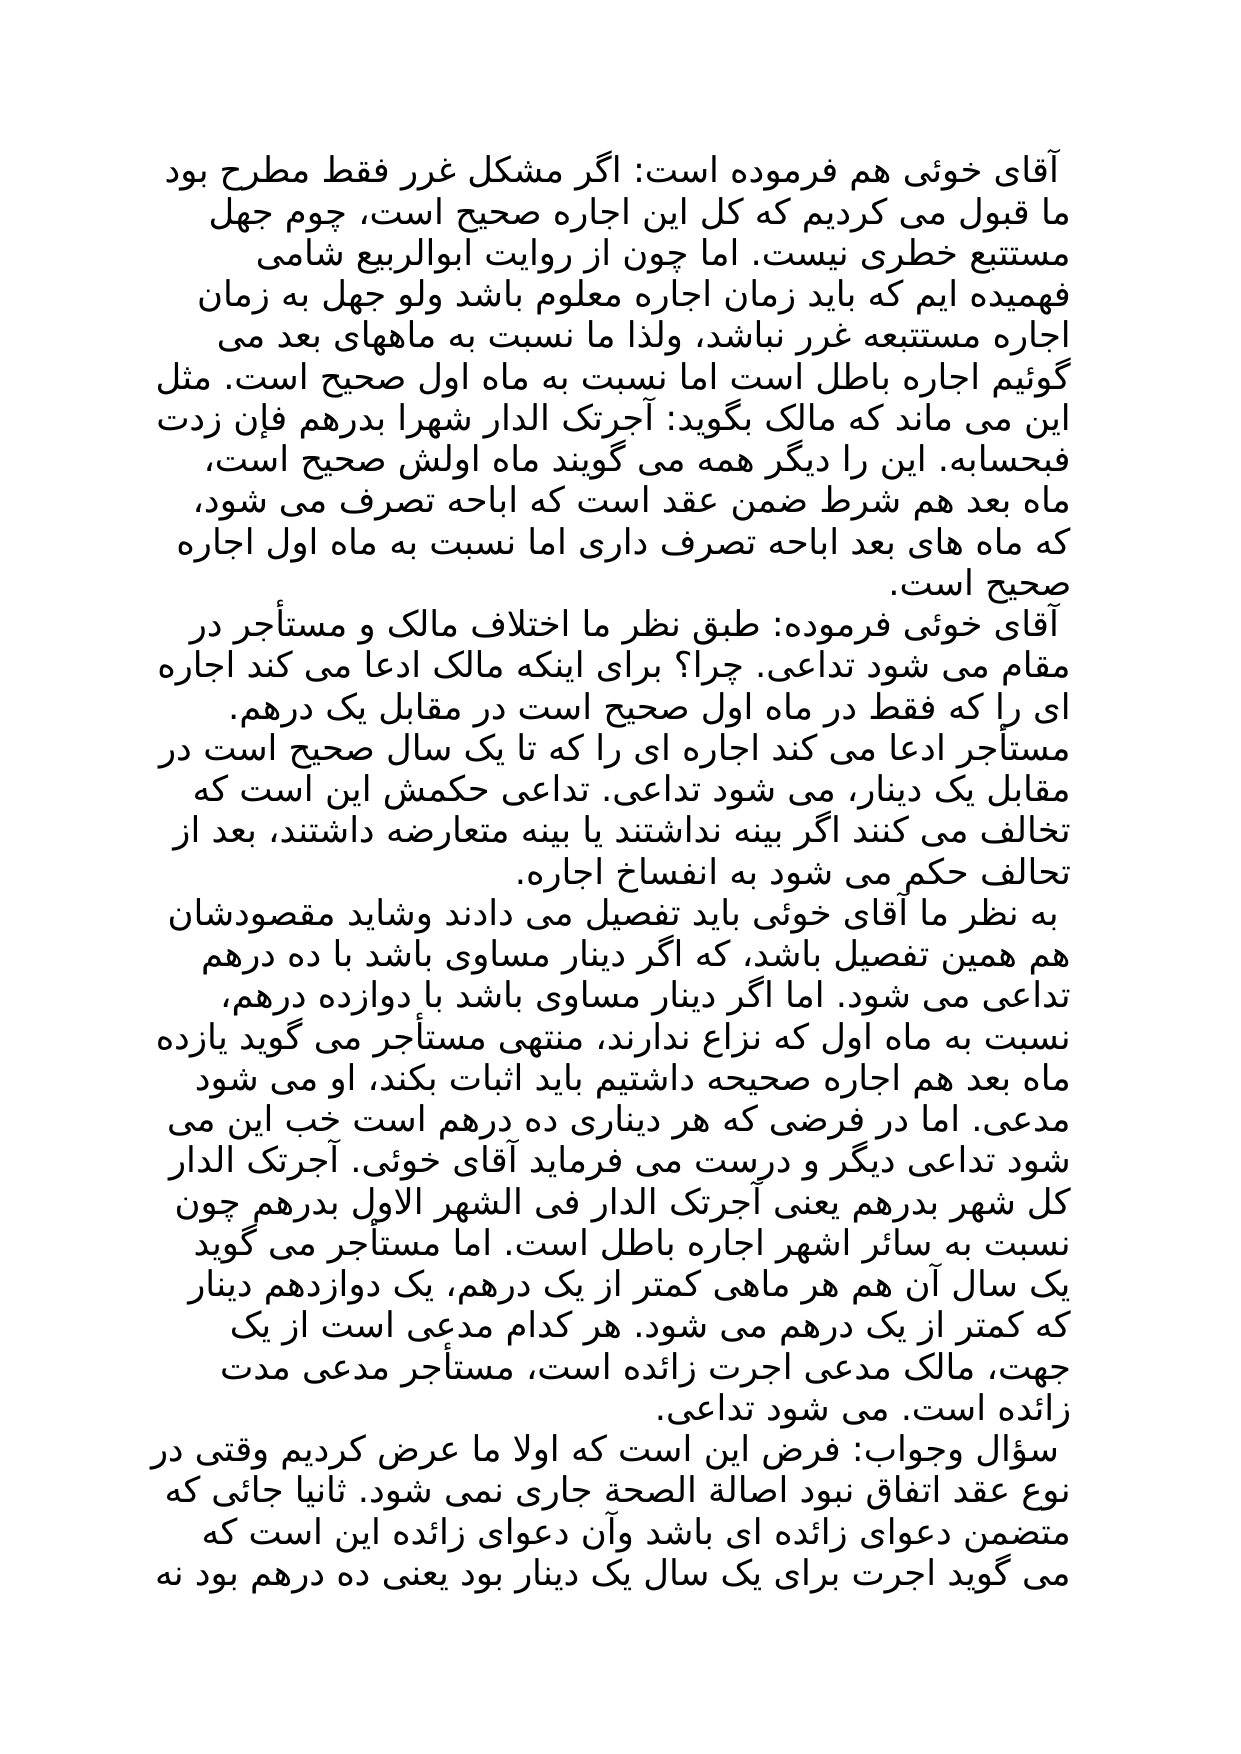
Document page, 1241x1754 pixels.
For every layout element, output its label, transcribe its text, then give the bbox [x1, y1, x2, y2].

text به نظر ما آقای خوئی باید تفصیل می دادند وشاید مقصودشان هم همین تفصیل باشد، که اگر دینار مساوی باشد با ده درهم تداعی می شود. اما اگر دینار مساوی باشد با دوازده درهم، نسبت به ماه اول که نزاع ندارند، منتهی مستأجر می گوید یازده ماه بعد هم اجاره صحیحه داشتیم باید اثبات بکند، او می شود مدعی. اما در فرضی که هر دیناری ده درهم است خب این می شود تداعی دیگر و درست می فرماید آقای خوئی. آجرتک الدار کل شهر بدرهم یعنی آجرتک الدار فی الشهر الاول بدرهم چون نسبت به سائر اشهر اجاره باطل است. اما مستأجر می گوید یک سال آن هم هر ماهی کمتر از یک درهم، یک دوازدهم دینار که کمتر از یک درهم می شود. هر کدام مدعی است از یک جهت، مالک مدعی اجرت زائده است، مستأجر مدعی مدت زائده است. می شود تداعی. [150, 892, 1071, 1429]
text آقای خوئی هم فرموده است: اگر مشکل غرر فقط مطرح بود ما قبول می کردیم که کل این اجاره صحیح است، چوم جهل مستتبع خطری نیست. اما چون از روایت ابوالربیع شامی فهمیده ایم که باید زمان اجاره معلوم باشد ولو جهل به زمان اجاره مستتبعه غرر نباشد، ولذا ما نسبت به ماههای بعد می گوئیم اجاره باطل است اما نسبت به ماه اول صحیح است. مثل این می ماند که مالک بگوید: آجرتک الدار شهرا بدرهم فإن زدت فبحسابه. این را دیگر همه می گویند ماه اولش صحیح است، ماه بعد هم شرط ضمن عقد است که اباحه تصرف می شود، که ماه های بعد اباحه تصرف داری اما نسبت به ماه اول اجاره صحیح است. [150, 150, 1071, 604]
text آقای خوئی فرموده: طبق نظر ما اختلاف مالک و مستأجر در مقام می شود تداعی. چرا؟ برای اینکه مالک ادعا می کند اجاره ای را که فقط در ماه اول صحیح است در مقابل یک درهم. مستأجر ادعا می کند اجاره ای را که تا یک سال صحیح است در مقابل یک دینار، می شود تداعی. تداعی حکمش این است که تخالف می کنند اگر بینه نداشتند یا بینه متعارضه داشتند، بعد از تحالف حکم می شود به انفساخ اجاره. [150, 604, 1071, 892]
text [150, 1429, 1071, 1594]
